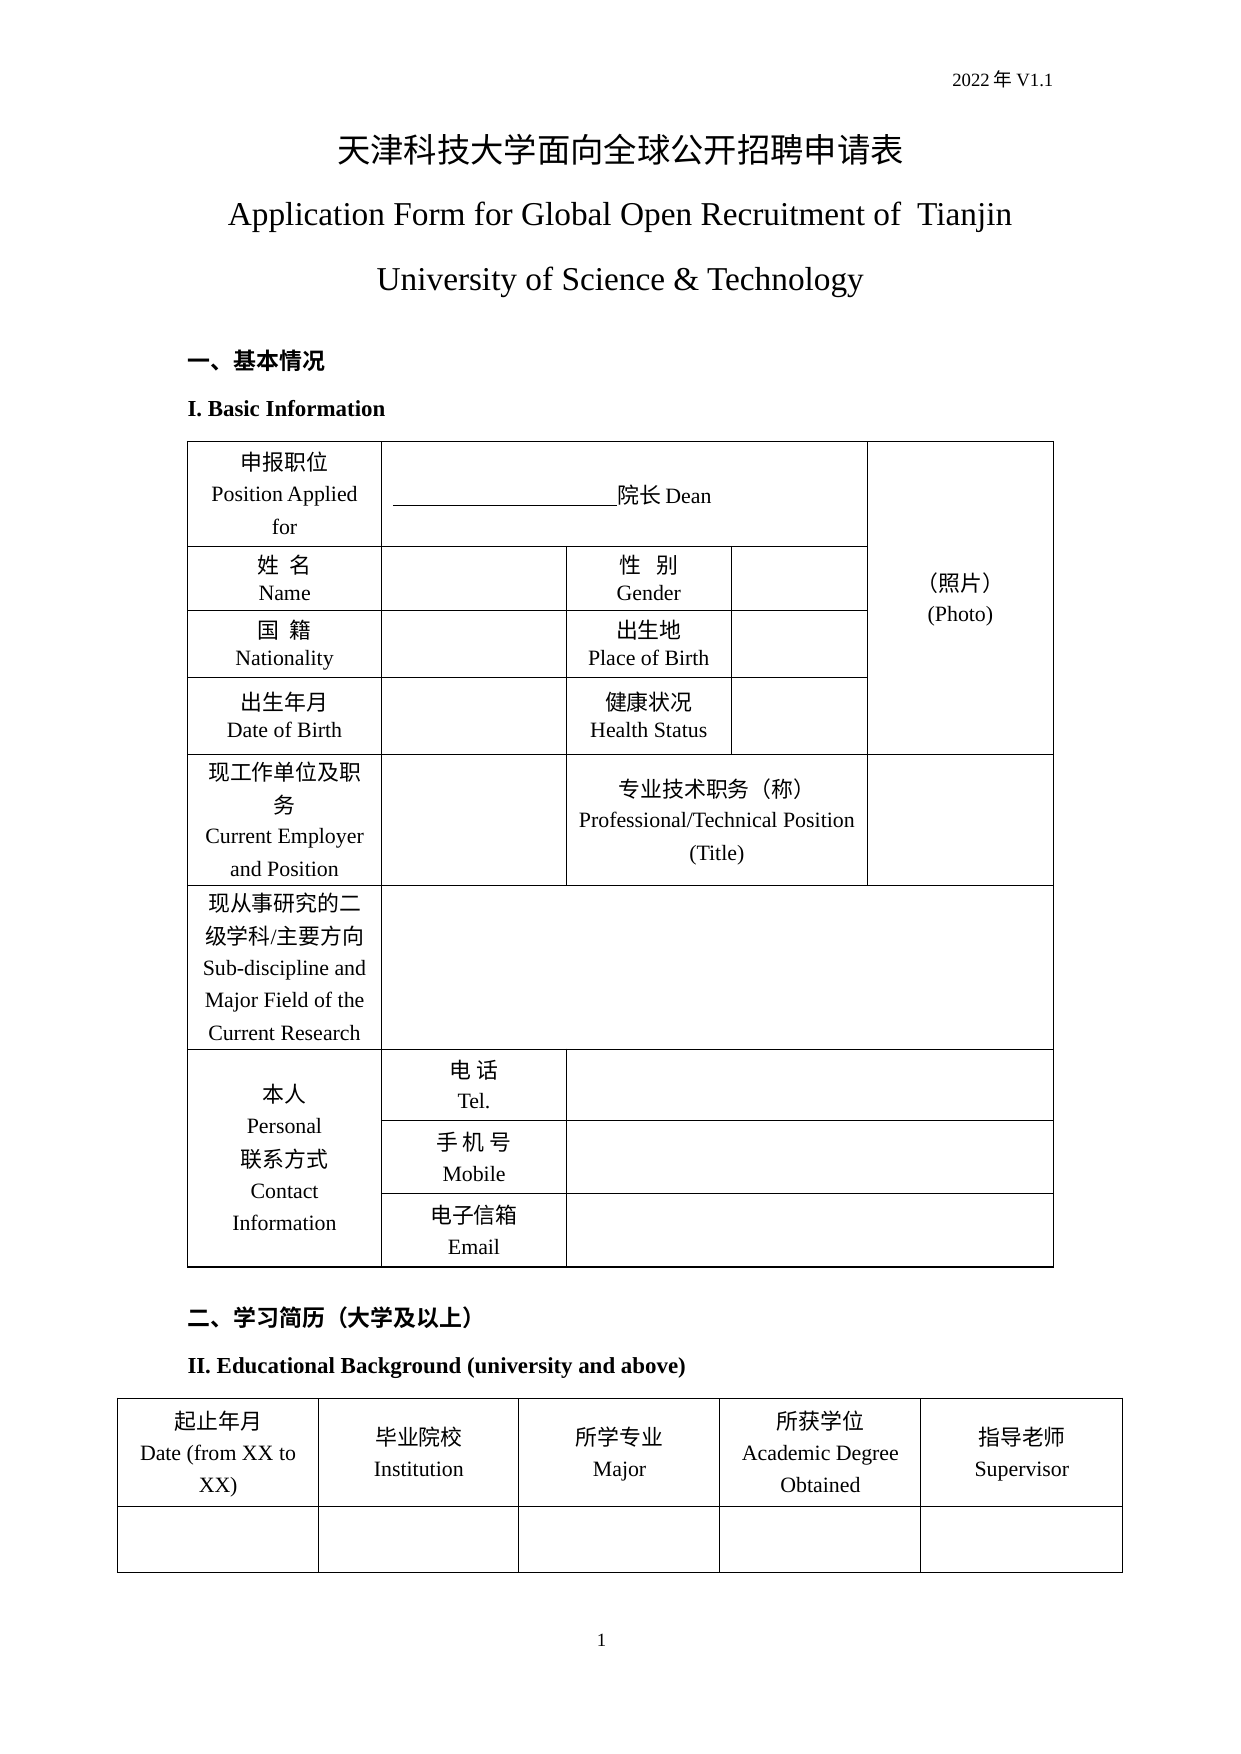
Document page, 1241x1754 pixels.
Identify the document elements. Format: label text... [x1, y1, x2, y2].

table_cell [118, 1507, 318, 1572]
table_header 起止年月 Date (from XX to XX) [118, 1399, 318, 1506]
table_cell 健康状况 Health Status [567, 678, 731, 754]
table_cell [732, 678, 867, 754]
table_cell 出生年月 Date of Birth [188, 678, 381, 754]
table_header 毕业院校 Institution [319, 1399, 518, 1506]
table_cell 现从事研究的二级学科/主要方向 Sub-discipline and Major Field of the Current Research [188, 886, 381, 1048]
table_cell [567, 1050, 1053, 1120]
table_cell [868, 755, 1053, 885]
table_cell 国 籍 Nationality [188, 611, 381, 677]
table_cell [567, 1194, 1053, 1266]
table_cell [382, 755, 566, 885]
table_cell [382, 547, 566, 610]
table_header 指导老师 Supervisor [921, 1399, 1122, 1506]
table_cell [567, 1121, 1053, 1193]
text 二、学习简历（大学及以上） II. Educational Background (university and above) [187, 1284, 1053, 1381]
table_cell 手 机 号 Mobile [382, 1121, 566, 1193]
table_cell 现工作单位及职务 Current Employer and Position [188, 755, 381, 885]
table_header 院长Dean [382, 442, 867, 546]
table_cell [319, 1507, 518, 1572]
text 天津科技大学面向全球公开招聘申请表 Application Form for Global Open Recruitment of Tianjin University of Science & Technology [187, 116, 1053, 311]
table_cell [732, 547, 867, 610]
table_cell [382, 611, 566, 677]
table_cell 出生地 Place of Birth [567, 611, 731, 677]
table_cell [720, 1507, 920, 1572]
table_cell [382, 678, 566, 754]
table_cell 专业技术职务（称） Professional/Technical Position (Title) [567, 755, 867, 885]
table_header （照片） (Photo) [868, 442, 1053, 754]
table_cell 电 话 Tel. [382, 1050, 566, 1120]
table_cell [519, 1507, 719, 1572]
table_cell [732, 611, 867, 677]
table_cell 本人 Personal 联系方式 Contact Information [188, 1050, 381, 1266]
table_cell [921, 1507, 1122, 1572]
table_cell 性 别 Gender [567, 547, 731, 610]
table_header 所获学位 Academic Degree Obtained [720, 1399, 920, 1506]
table_cell 姓 名 Name [188, 547, 381, 610]
table_cell 电子信箱 Email [382, 1194, 566, 1266]
table_header 所学专业 Major [519, 1399, 719, 1506]
table_cell [382, 886, 1053, 1048]
table_header 申报职位 Position Applied for [188, 442, 381, 546]
text 一、基本情况 I. Basic Information [187, 327, 1053, 424]
